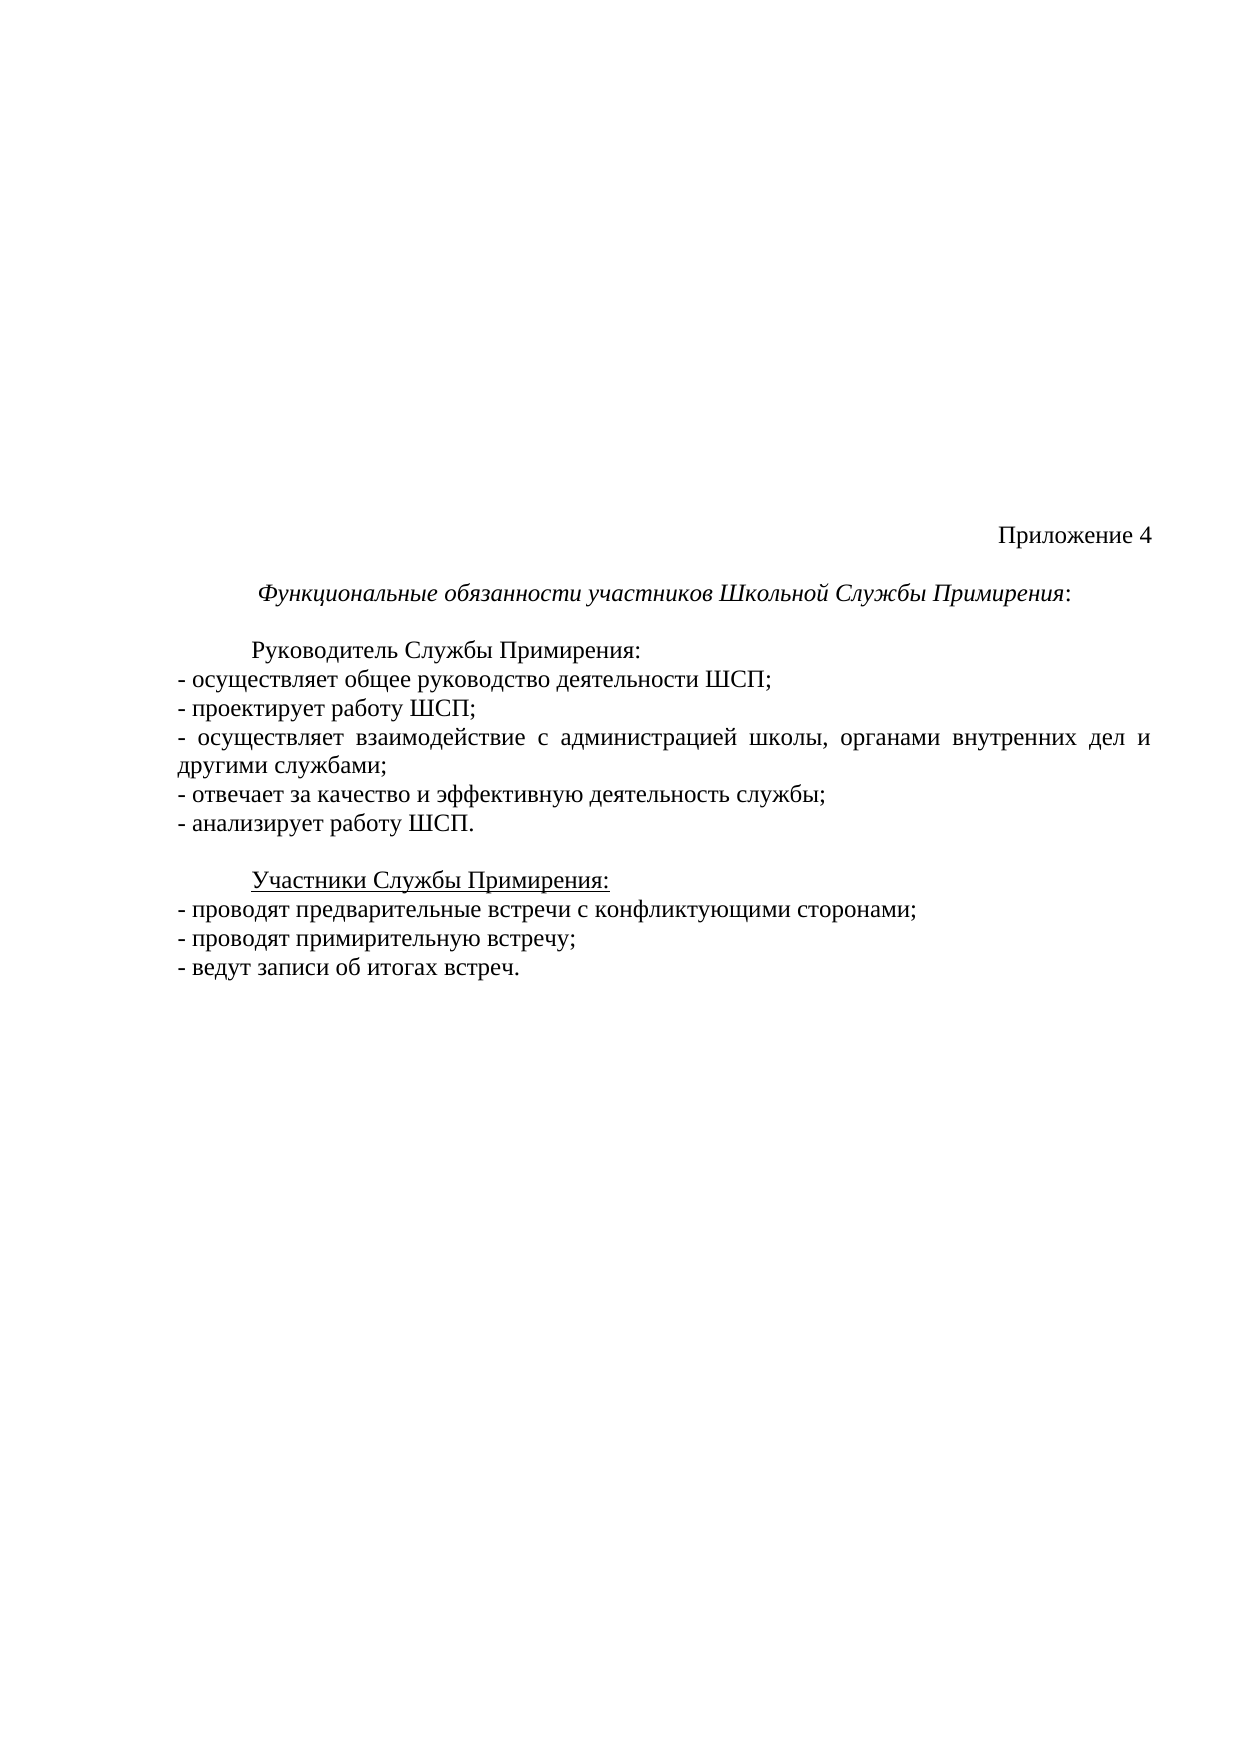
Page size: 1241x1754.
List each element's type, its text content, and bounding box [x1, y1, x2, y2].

text - проектирует работу ШСП; [177, 693, 1152, 722]
text - отвечает за качество и эффективную деятельность службы; [177, 779, 1152, 808]
text - ведут записи об итогах встреч. [177, 952, 1152, 981]
text - проводят примирительную встречу; [177, 923, 1152, 952]
text - осуществляет общее руководство деятельности ШСП; [177, 664, 1152, 693]
text - проводят предварительные встречи с конфликтующими сторонами; [177, 894, 1152, 923]
text Участники Службы Примирения: [177, 866, 1152, 894]
text Функциональные обязанности участников Школьной Службы Примирения: [177, 578, 1152, 607]
text Руководитель Службы Примирения: [177, 636, 1152, 664]
text - анализирует работу ШСП. [177, 808, 1152, 837]
text - осуществляет взаимодействие с администрацией школы, органами внутренних дел и другими службами; [177, 722, 1152, 779]
text Приложение 4 [177, 521, 1152, 549]
